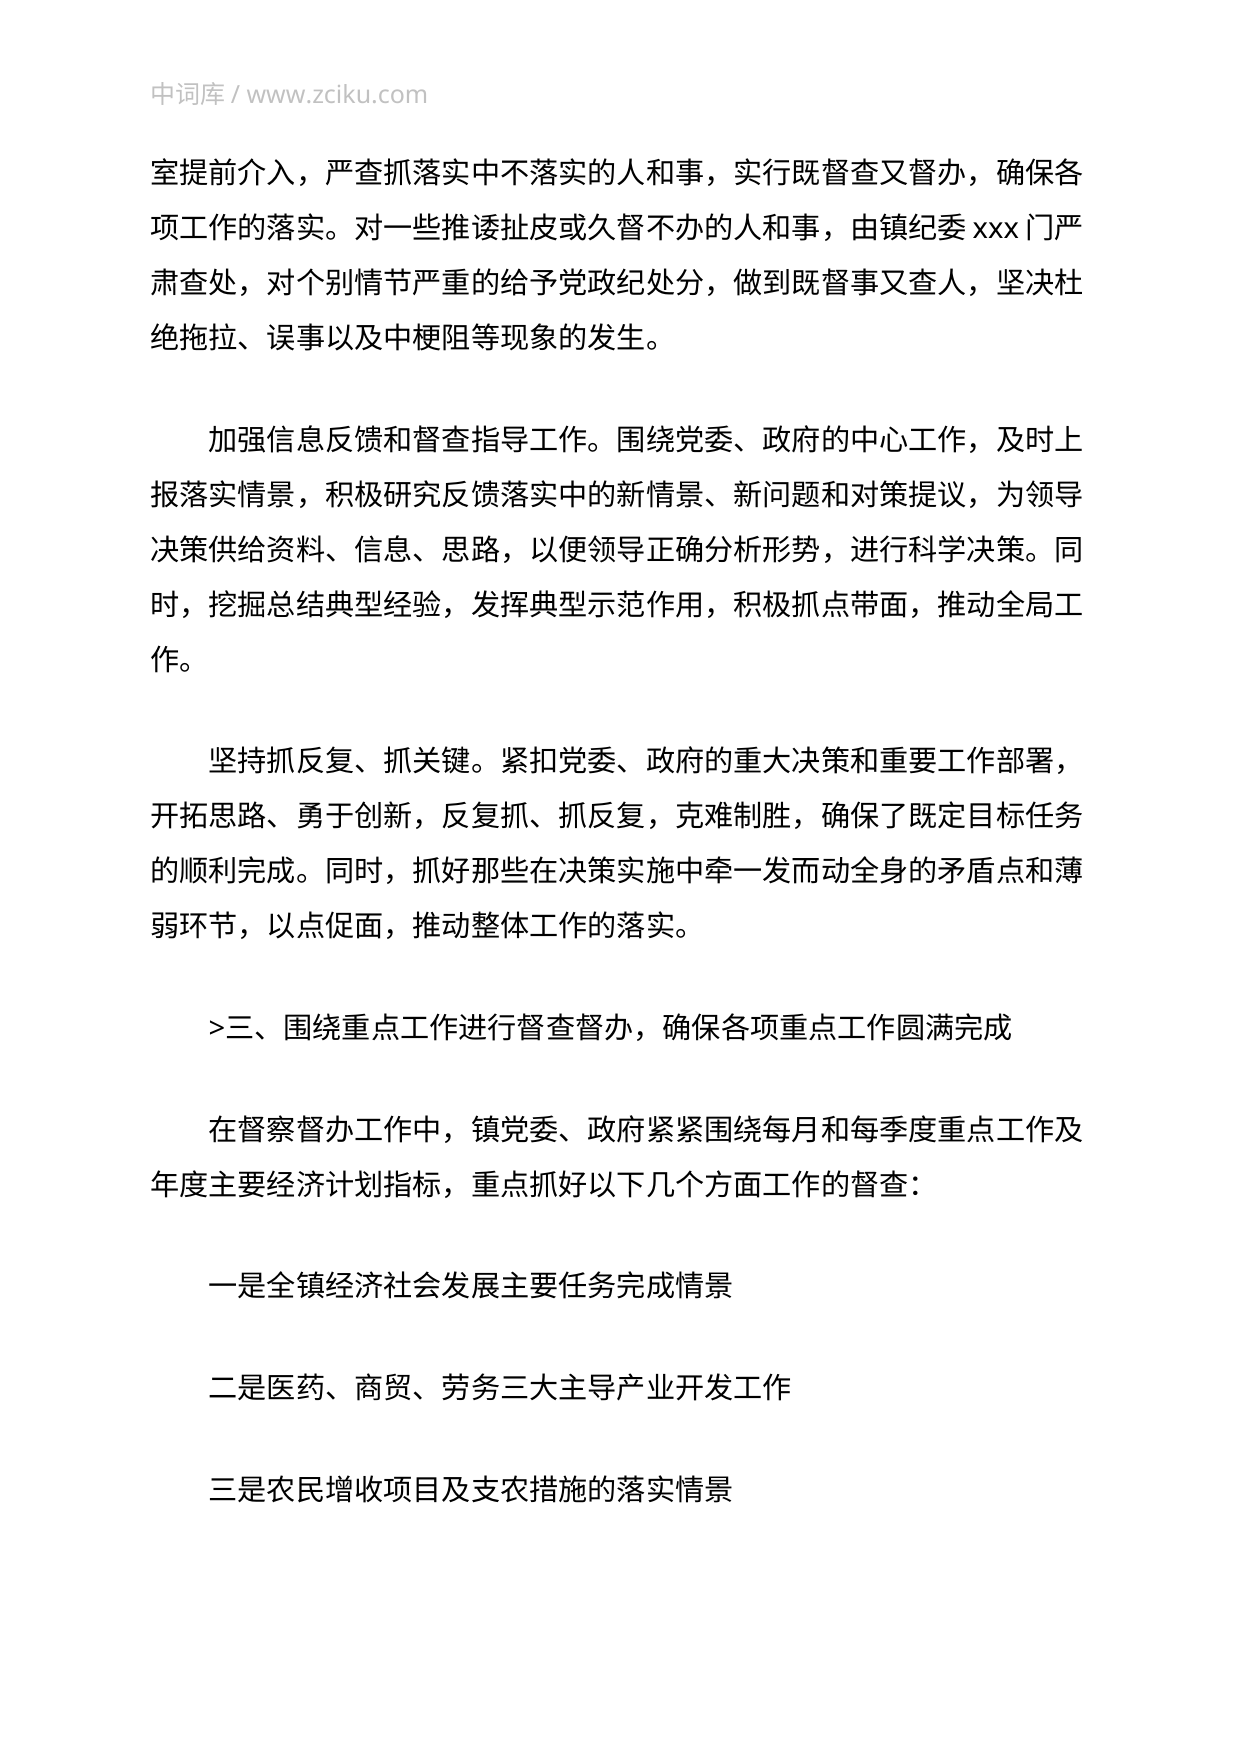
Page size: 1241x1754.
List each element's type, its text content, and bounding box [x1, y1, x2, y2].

text 在督察督办工作中，镇党委、政府紧紧围绕每月和每季度重点工作及年度主要经济计划指标，重点抓好以下几个方面工作的督查： [150, 1106, 1090, 1203]
text 二是医药、商贸、劳务三大主导产业开发工作 [150, 1365, 1090, 1407]
text >三、围绕重点工作进行督查督办，确保各项重点工作圆满完成 [150, 1004, 1090, 1047]
text 坚持抓反复、抓关键。紧扣党委、政府的重大决策和重要工作部署，开拓思路、勇于创新，反复抓、抓反复，克难制胜，确保了既定目标任务的顺利完成。同时，抓好那些在决策实施中牵一发而动全身的矛盾点和薄弱环节，以点促面，推动整体工作的落实。 [150, 738, 1090, 945]
text 一是全镇经济社会发展主要任务完成情景 [150, 1263, 1090, 1305]
text 三是农民增收项目及支农措施的落实情景 [150, 1467, 1090, 1509]
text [150, 150, 1090, 357]
text 加强信息反馈和督查指导工作。围绕党委、政府的中心工作，及时上报落实情景，积极研究反馈落实中的新情景、新问题和对策提议，为领导决策供给资料、信息、思路，以便领导正确分析形势，进行科学决策。同时，挖掘总结典型经验，发挥典型示范作用，积极抓点带面，推动全局工作。 [150, 417, 1090, 678]
